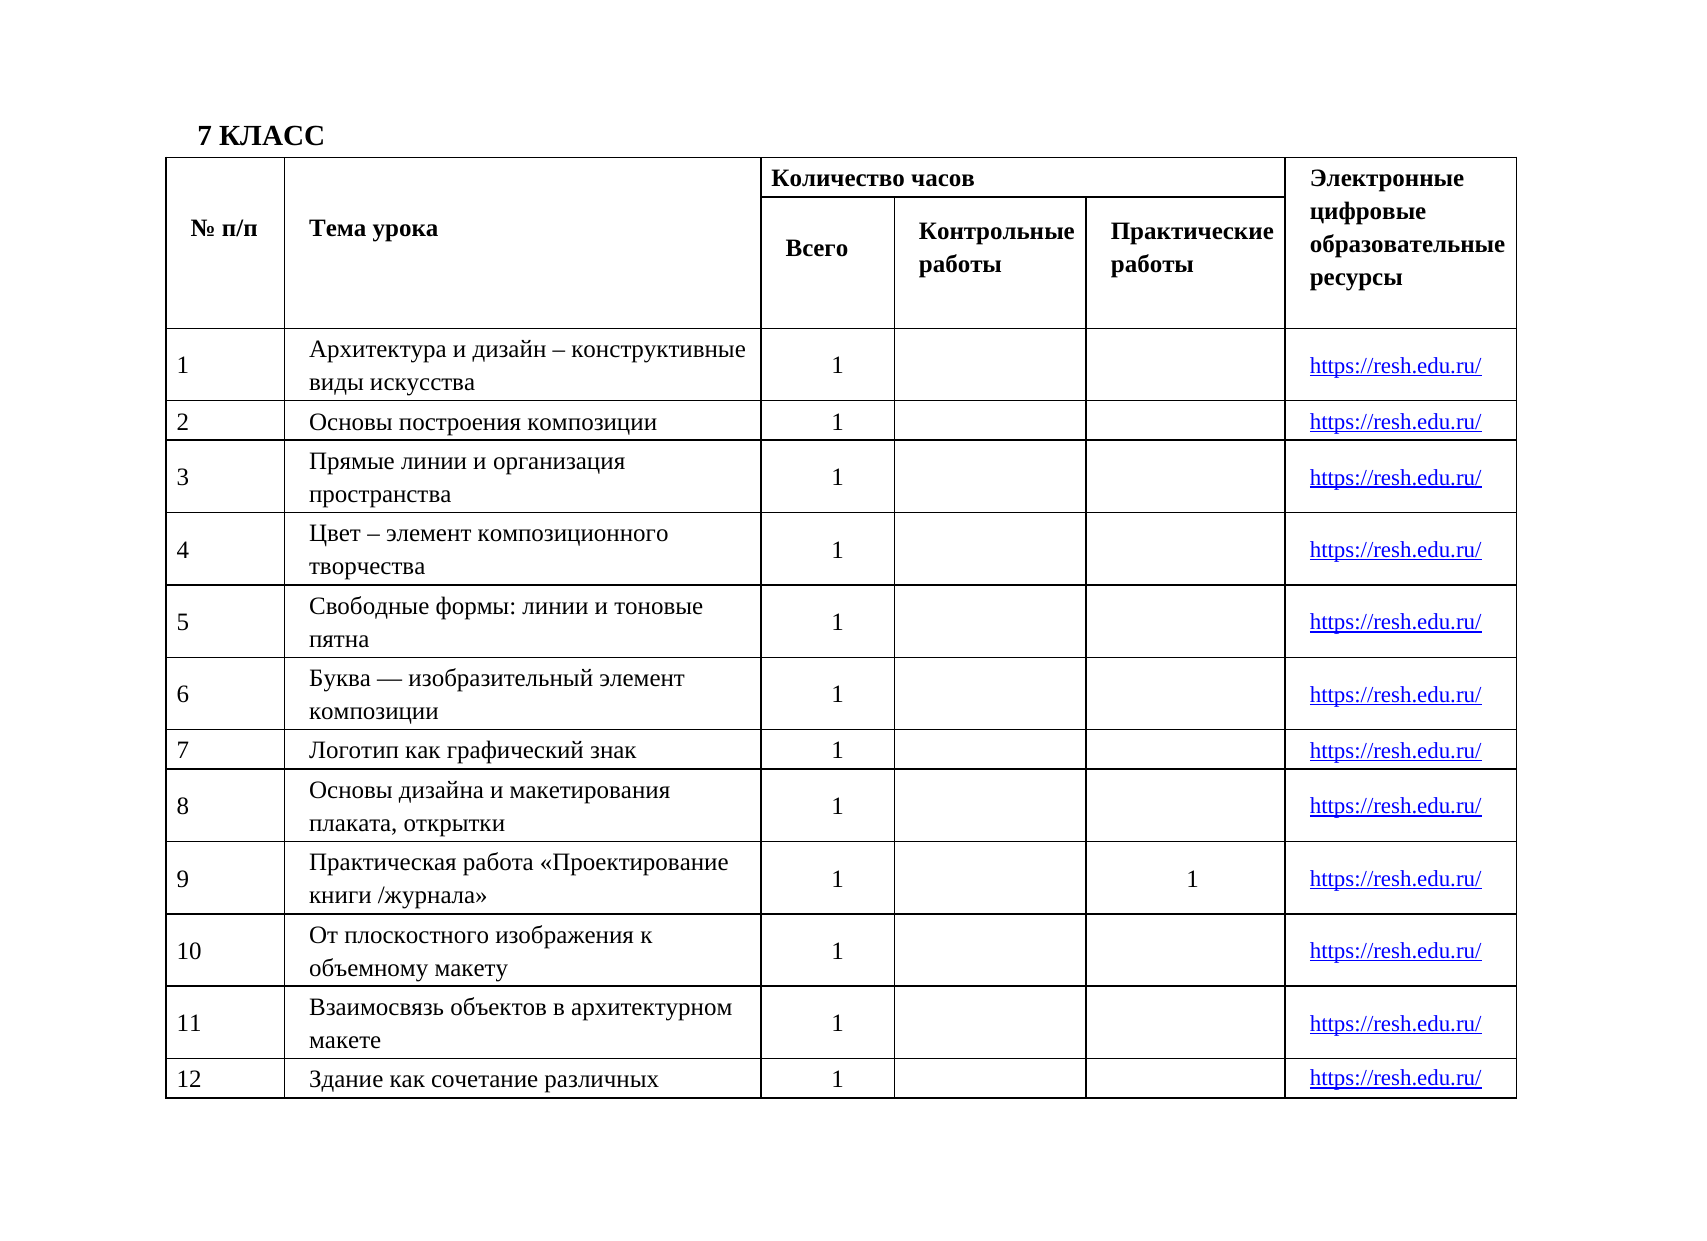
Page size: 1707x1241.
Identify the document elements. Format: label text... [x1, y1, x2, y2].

table_cell [1087, 915, 1284, 985]
table_cell [895, 329, 1085, 400]
table_cell https://resh.edu.ru/ [1286, 329, 1516, 400]
table_cell 1 [762, 586, 894, 656]
table_cell [895, 730, 1085, 768]
table_cell https://resh.edu.ru/ [1286, 586, 1516, 656]
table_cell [1286, 1059, 1516, 1097]
table_header Тема урока [285, 158, 760, 327]
table_cell Практическая работа «Проектирование книги /журнала» [285, 842, 760, 913]
table_cell [895, 513, 1085, 584]
table_cell Контрольные работы [895, 198, 1085, 327]
table_cell [895, 586, 1085, 656]
table_cell [1087, 329, 1284, 400]
table_cell [895, 770, 1085, 841]
table_cell 11 [167, 987, 284, 1058]
table_cell [1087, 658, 1284, 729]
table_cell 1 [762, 1059, 894, 1097]
table_cell От плоскостного изображения к объемному макету [285, 915, 760, 985]
table_cell 6 [167, 658, 284, 729]
table_cell [1087, 441, 1284, 512]
table_cell [895, 658, 1085, 729]
table_cell [895, 1059, 1085, 1097]
table_header Количество часов [762, 158, 1284, 196]
table_cell Взаимосвязь объектов в архитектурном макете [285, 987, 760, 1058]
table_cell [1087, 513, 1284, 584]
table_cell 1 [762, 770, 894, 841]
table_cell 1 [762, 842, 894, 913]
table_cell Всего [762, 198, 894, 327]
table_header Электронные цифровые образовательные ресурсы [1286, 158, 1516, 327]
table_cell https://resh.edu.ru/ [1286, 658, 1516, 729]
table_cell Логотип как графический знак [285, 730, 760, 768]
table_cell Архитектура и дизайн – конструктивные виды искусства [285, 329, 760, 400]
table_cell 9 [167, 842, 284, 913]
table_cell 1 [762, 513, 894, 584]
table_cell Практические работы [1087, 198, 1284, 327]
table_cell 1 [762, 329, 894, 400]
table_cell 7 [167, 730, 284, 768]
table_cell [1087, 401, 1284, 439]
table_cell [895, 401, 1085, 439]
table_cell https://resh.edu.ru/ [1286, 401, 1516, 439]
table_cell [1087, 770, 1284, 841]
table_cell Буква — изобразительный элемент композиции [285, 658, 760, 729]
table_cell 1 [762, 730, 894, 768]
table_cell https://resh.edu.ru/ [1286, 441, 1516, 512]
table_cell Основы построения композиции [285, 401, 760, 439]
table_cell 2 [167, 401, 284, 439]
table_cell 8 [167, 770, 284, 841]
table_cell https://resh.edu.ru/ [1286, 513, 1516, 584]
table_cell Основы дизайна и макетирования плаката, открытки [285, 770, 760, 841]
table_cell [895, 915, 1085, 985]
table_cell [895, 987, 1085, 1058]
table_cell 10 [167, 915, 284, 985]
table_cell 12 [167, 1059, 284, 1097]
table_cell [895, 441, 1085, 512]
table_cell 1 [762, 658, 894, 729]
table_cell Цвет – элемент композиционного творчества [285, 513, 760, 584]
table_cell https://resh.edu.ru/ [1286, 915, 1516, 985]
table_cell https://resh.edu.ru/ [1286, 730, 1516, 768]
table_cell [1087, 1059, 1284, 1097]
table_cell Прямые линии и организация пространства [285, 441, 760, 512]
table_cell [285, 1059, 760, 1097]
table_cell 1 [1087, 842, 1284, 913]
table_cell 1 [762, 915, 894, 985]
table_cell 1 [762, 401, 894, 439]
table_header № п/п [167, 158, 284, 327]
table_cell 3 [167, 441, 284, 512]
table_cell Свободные формы: линии и тоновые пятна [285, 586, 760, 656]
table_cell 4 [167, 513, 284, 584]
table_cell 5 [167, 586, 284, 656]
table_cell 1 [167, 329, 284, 400]
text 7 КЛАСС [190, 118, 1618, 152]
table_cell [1087, 987, 1284, 1058]
table_cell https://resh.edu.ru/ [1286, 842, 1516, 913]
table_cell https://resh.edu.ru/ [1286, 770, 1516, 841]
table_cell 1 [762, 441, 894, 512]
table_cell [895, 842, 1085, 913]
table_cell [1087, 586, 1284, 656]
table_cell [1087, 730, 1284, 768]
table_cell https://resh.edu.ru/ [1286, 987, 1516, 1058]
table_cell 1 [762, 987, 894, 1058]
